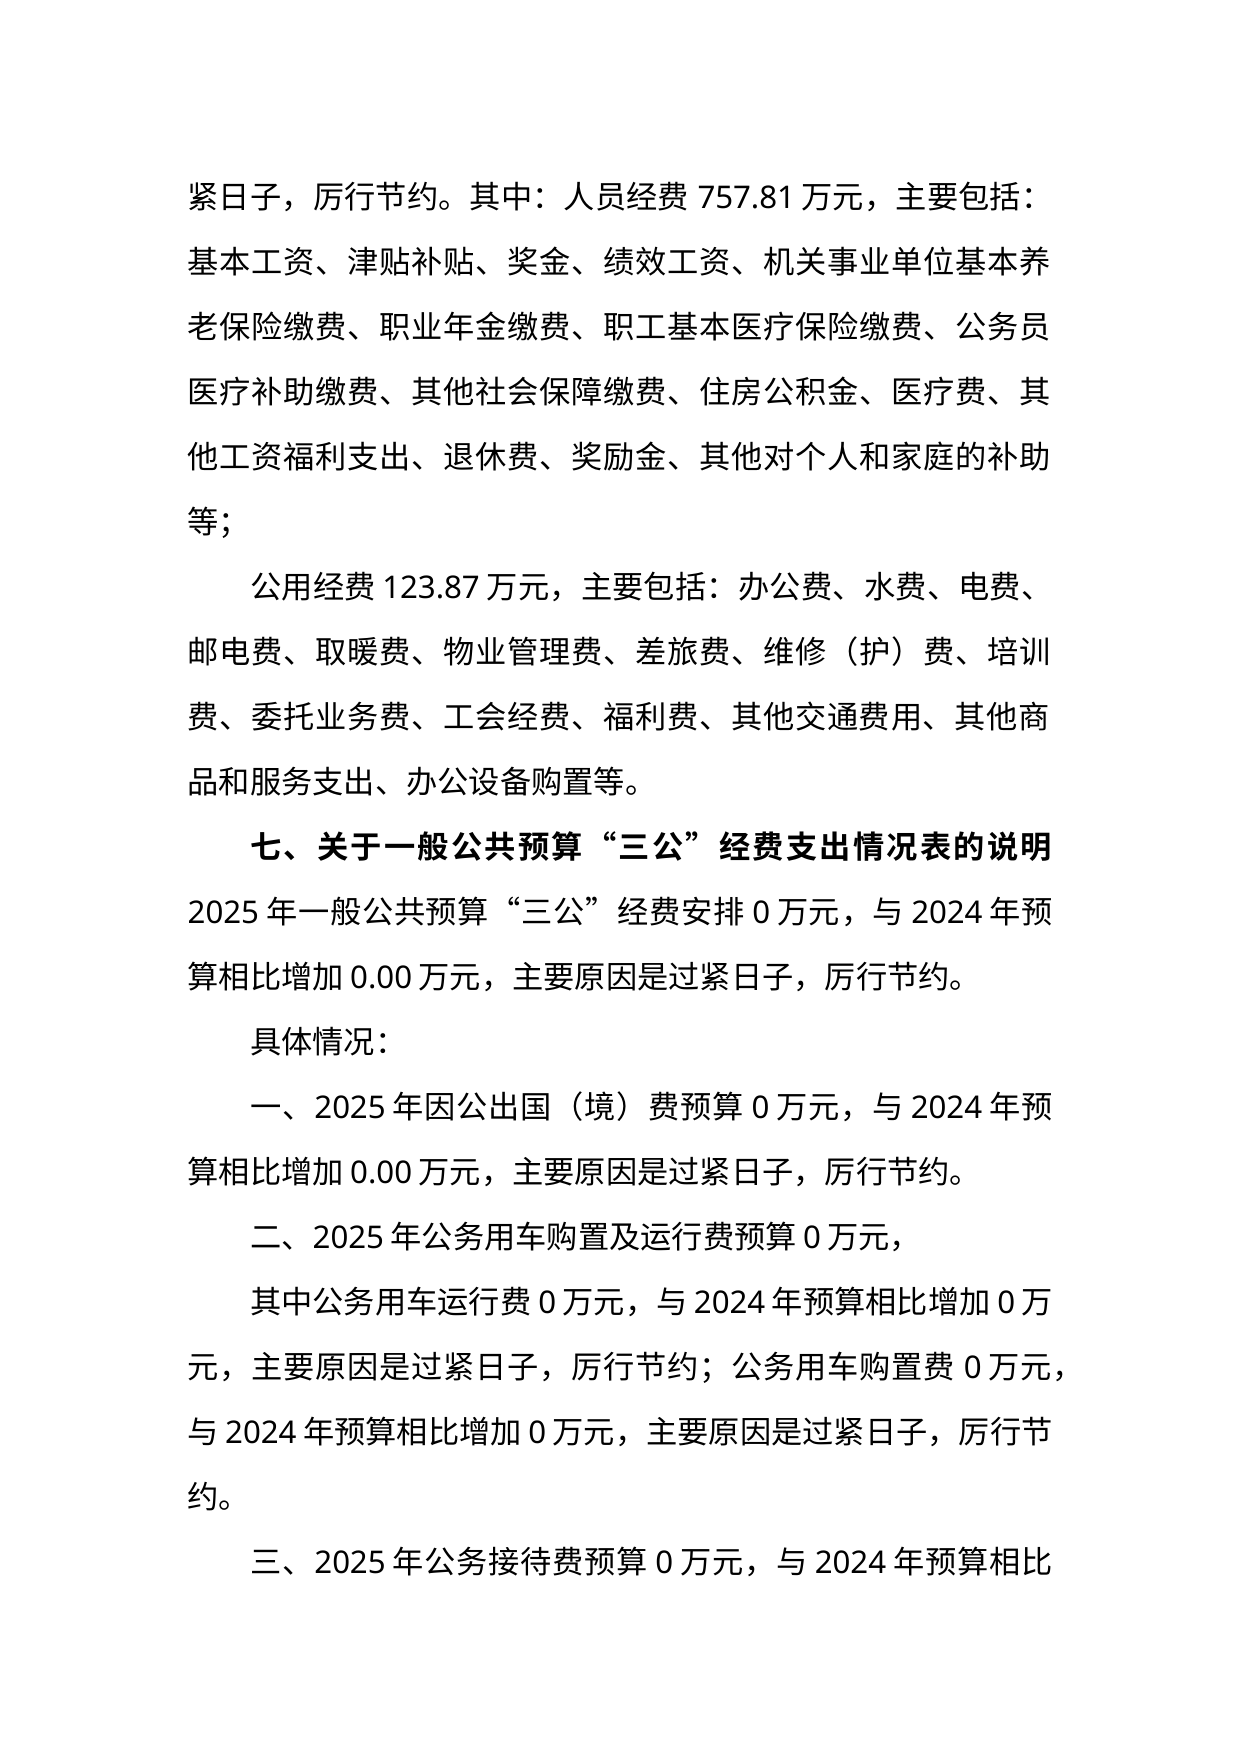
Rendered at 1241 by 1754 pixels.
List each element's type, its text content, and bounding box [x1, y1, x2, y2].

text 一、2025年因公出国（境）费预算0万元，与2024年预算相比增加0.00万元，主要原因是过紧日子，厉行节约。 [187, 1072, 1053, 1202]
text 七、关于一般公共预算“三公”经费支出情况表的说明2025年一般公共预算“三公”经费安排0万元，与2024年预算相比增加0.00万元，主要原因是过紧日子，厉行节约。 [187, 812, 1053, 1007]
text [187, 162, 1053, 552]
text 公用经费123.87万元，主要包括：办公费、水费、电费、邮电费、取暖费、物业管理费、差旅费、维修（护）费、培训费、委托业务费、工会经费、福利费、其他交通费用、其他商品和服务支出、办公设备购置等。 [187, 552, 1053, 812]
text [187, 1527, 1053, 1592]
text 具体情况： [187, 1007, 1053, 1072]
text 二、2025年公务用车购置及运行费预算0万元， [187, 1202, 1053, 1267]
text 其中公务用车运行费0万元，与2024年预算相比增加0万元，主要原因是过紧日子，厉行节约；公务用车购置费0万元，与2024年预算相比增加0万元，主要原因是过紧日子，厉行节约。 [187, 1267, 1053, 1527]
